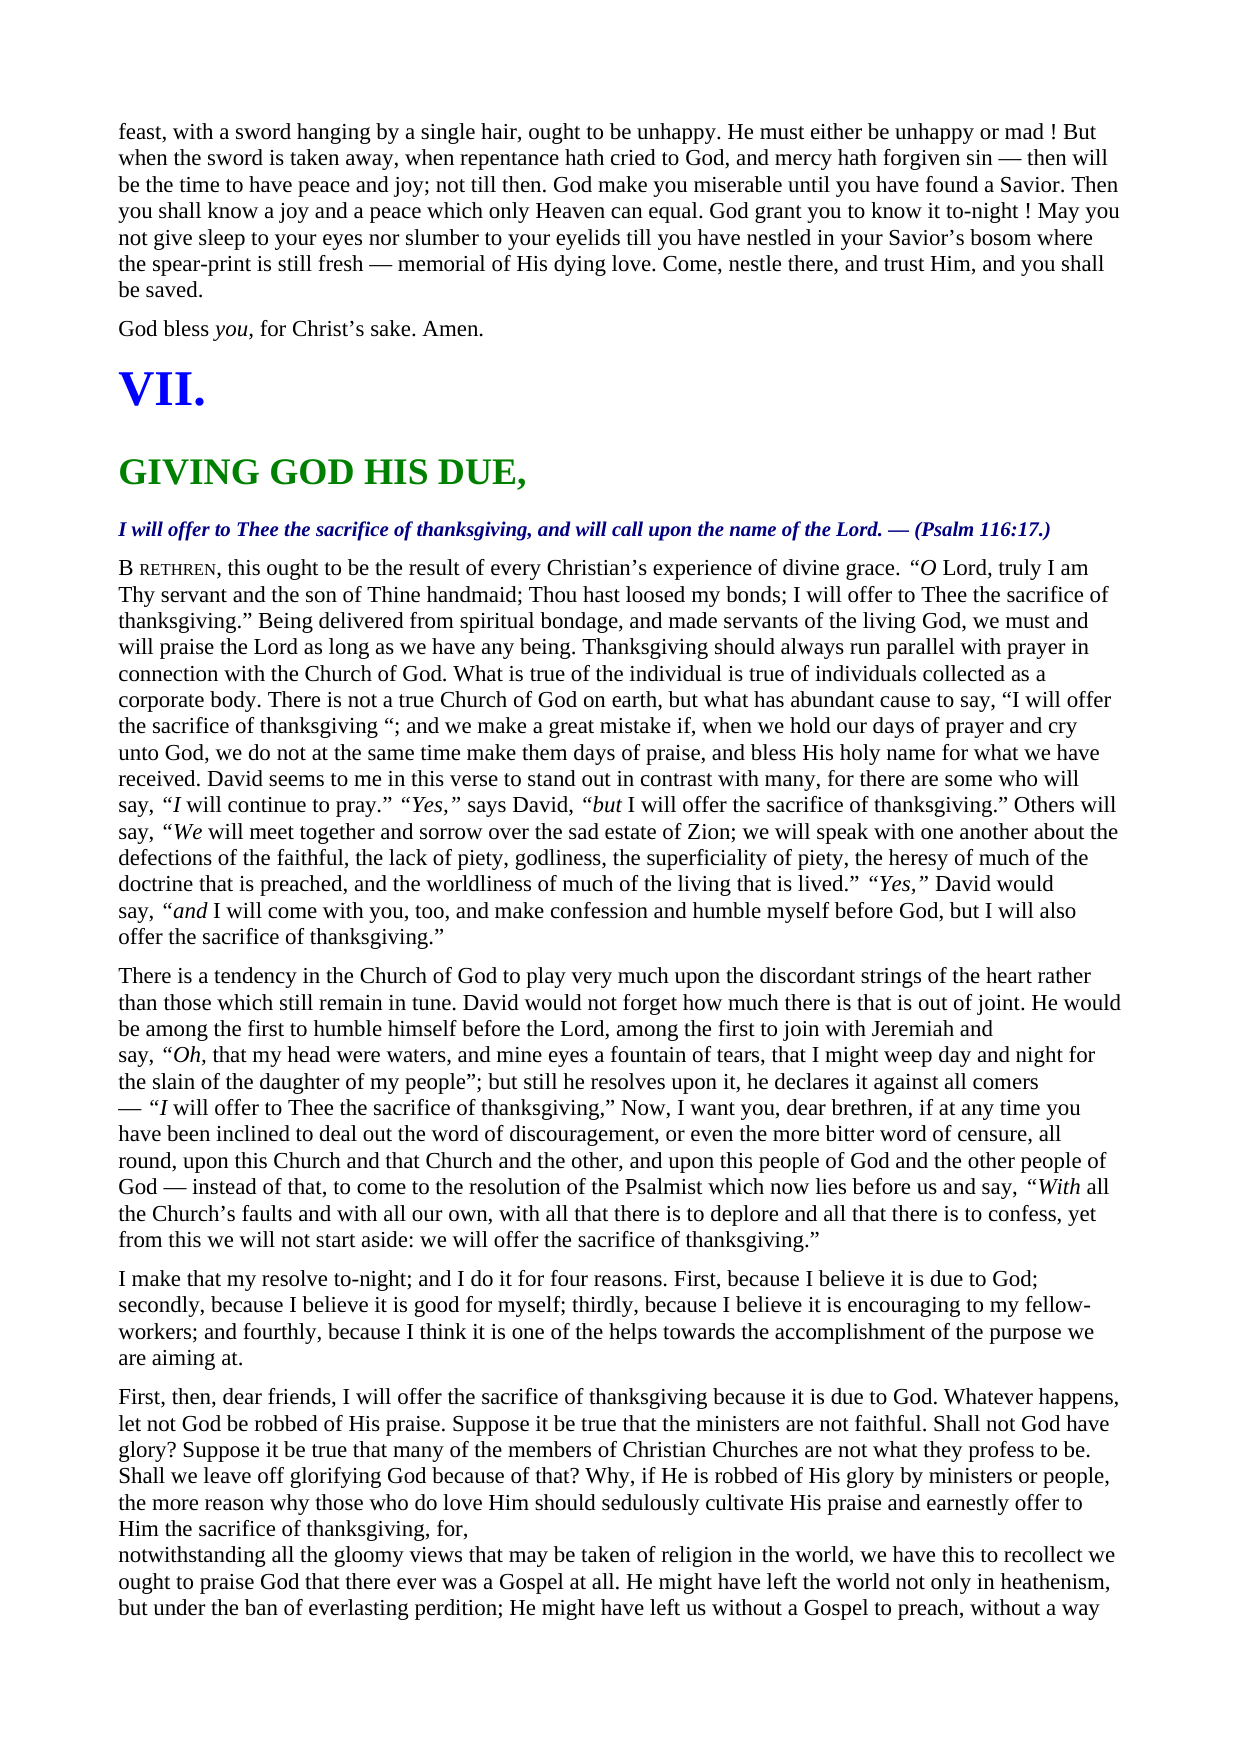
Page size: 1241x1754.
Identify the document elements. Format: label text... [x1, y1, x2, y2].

text GIVING GOD HIS DUE, [118, 449, 1122, 492]
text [118, 1383, 1122, 1621]
text I make that my resolve to-night; and I do it for four reasons. First, because I believe it is due to God; secondly, because I believe it is good for myself; thirdly, because I believe it is encouraging to my fellow-workers; and fourthly, because I think it is one of the helps towards the accomplishment of the purpose we are aiming at. [118, 1265, 1122, 1371]
text There is a tendency in the Church of God to play very much upon the discordant strings of the heart rather than those which still remain in tune. David would not forget how much there is that is out of joint. He would be among the first to humble himself before the Lord, among the first to join with Jeremiah and say, “Oh, that my head were waters, and mine eyes a fountain of tears, that I might weep day and night for the slain of the daughter of my people”; but still he resolves upon it, he declares it against all comers — “I will offer to Thee the sacrifice of thanksgiving,” Now, I want you, dear brethren, if at any time you have been inclined to deal out the word of discouragement, or even the more bitter word of censure, all round, upon this Church and that Church and the other, and upon this people of God and the other people of God — instead of that, to come to the resolution of the Psalmist which now lies before us and say, “With all the Church’s faults and with all our own, with all that there is to deplore and all that there is to confess, yet from this we will not start aside: we will offer the sacrifice of thanksgiving.” [118, 962, 1122, 1252]
text God bless you, for Christ’s sake. Amen. [118, 315, 1122, 342]
text VII. [118, 358, 1122, 416]
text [118, 118, 1122, 303]
text B RETHREN, this ought to be the result of every Christian’s experience of divine grace. “O Lord, truly I am Thy servant and the son of Thine handmaid; Thou hast loosed my bonds; I will offer to Thee the sacrifice of thanksgiving.” Being delivered from spiritual bondage, and made servants of the living God, we must and will praise the Lord as long as we have any being. Thanksgiving should always run parallel with prayer in connection with the Church of God. What is true of the individual is true of individuals collected as a corporate body. There is not a true Church of God on earth, but what has abundant cause to say, “I will offer the sacrifice of thanksgiving “; and we make a great mistake if, when we hold our days of prayer and cry unto God, we do not at the same time make them days of praise, and bless His holy name for what we have received. David seems to me in this verse to stand out in contrast with many, for there are some who will say, “I will continue to pray.” “Yes,” says David, “but I will offer the sacrifice of thanksgiving.” Others will say, “We will meet together and sorrow over the sad estate of Zion; we will speak with one another about the defections of the faithful, the lack of piety, godliness, the superficiality of piety, the heresy of much of the doctrine that is preached, and the worldliness of much of the living that is lived.” “Yes,” David would say, “and I will come with you, too, and make confession and humble myself before God, but I will also offer the sacrifice of thanksgiving.” [118, 554, 1122, 949]
text I will offer to Thee the sacrifice of thanksgiving, and will call upon the name of the Lord. — (Psalm 116:17.) [118, 517, 1122, 541]
